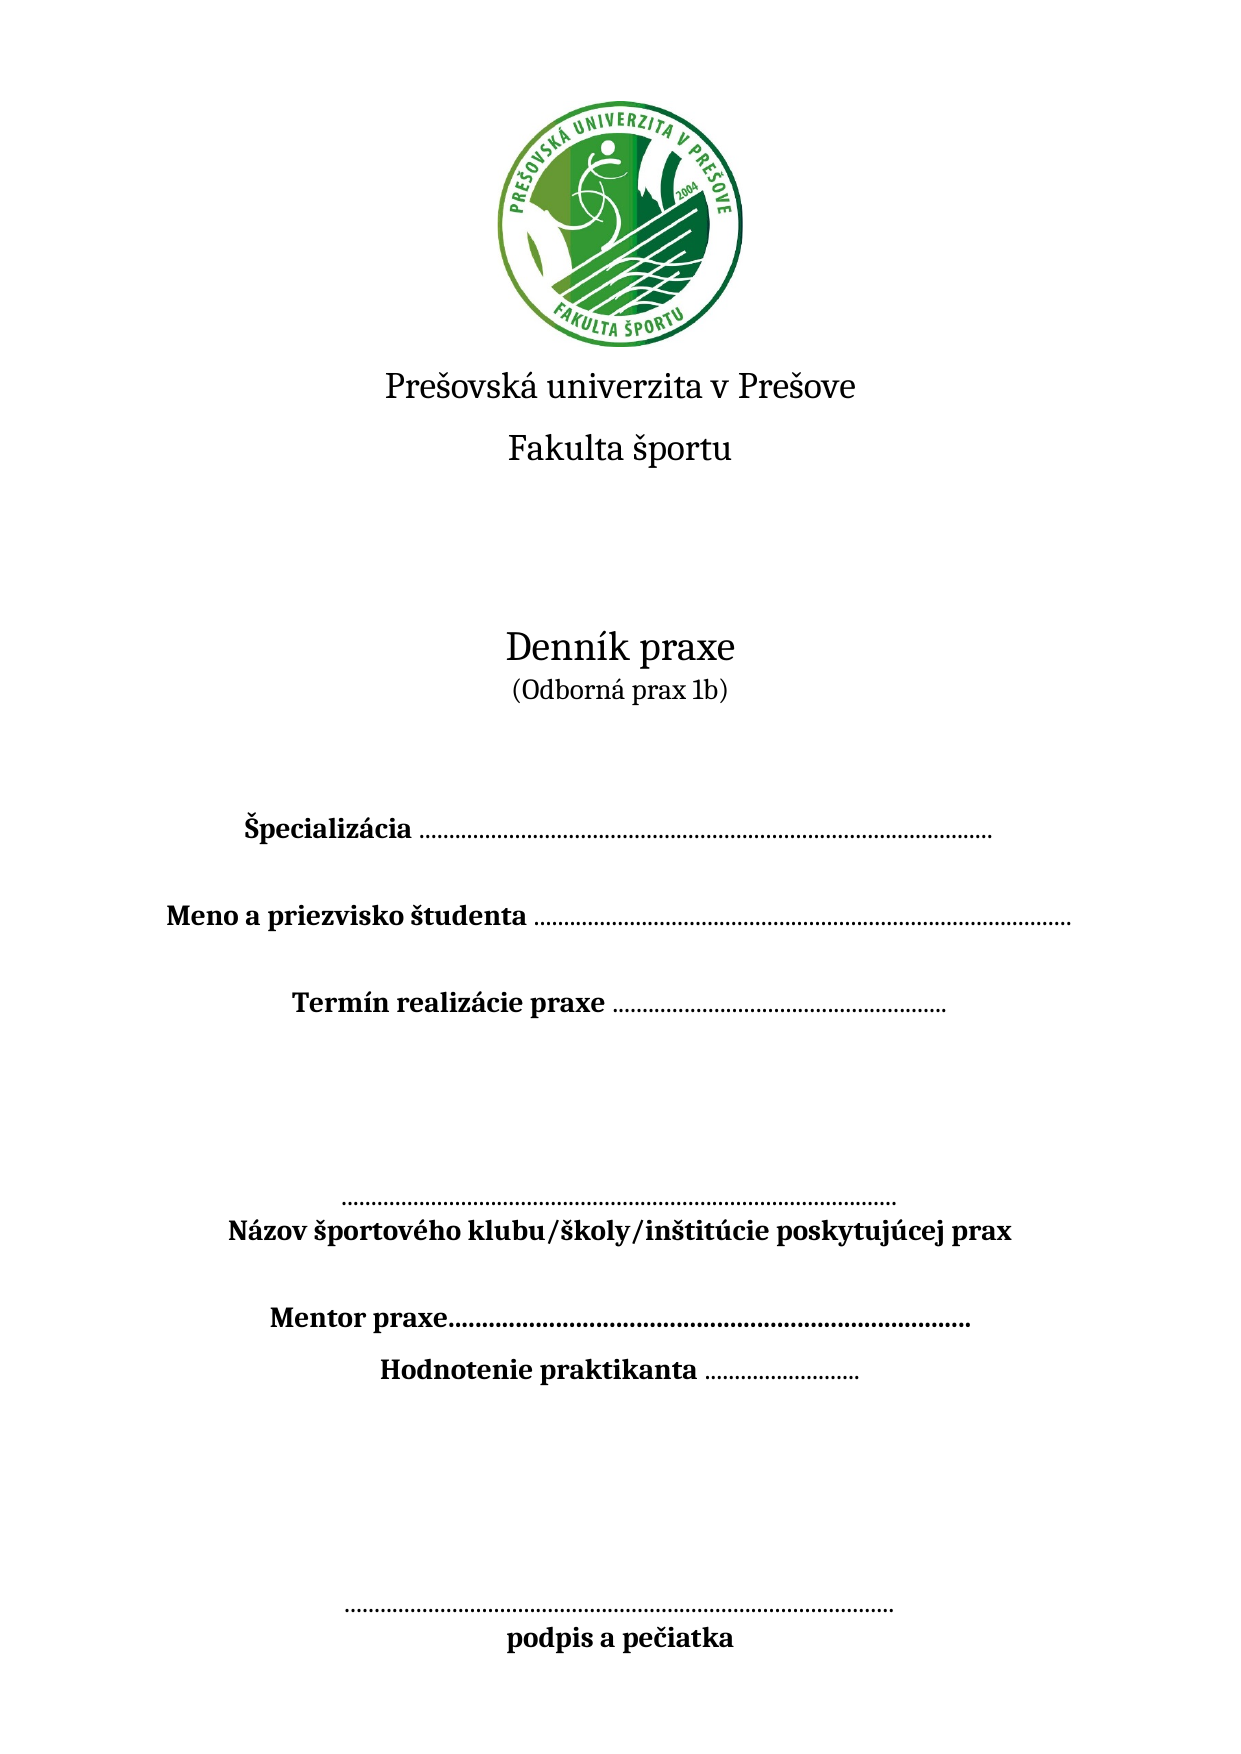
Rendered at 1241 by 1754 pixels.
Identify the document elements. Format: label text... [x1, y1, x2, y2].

text Názov športového klubu/školy/inštitúcie poskytujúcej prax [148, 1214, 1093, 1247]
text Prešovská univerzita v Prešove [148, 365, 1093, 408]
picture [497, 101, 743, 347]
text Hodnotenie praktikanta .......................... [148, 1353, 1093, 1386]
text Denník praxe [148, 622, 1093, 670]
text ............................................................................................ [148, 1586, 1093, 1619]
text ............................................................................................. [148, 1179, 1093, 1212]
text Meno a priezvisko študenta .......................................................................................... [148, 899, 1093, 932]
text Mentor praxe.............................................................................. [148, 1301, 1093, 1334]
text Termín realizácie praxe ........................................................ [148, 986, 1093, 1019]
text (Odborná prax 1b) [148, 673, 1093, 706]
text podpis a pečiatka [148, 1621, 1093, 1655]
text Špecializácia ................................................................................................ [148, 812, 1093, 845]
text Fakulta športu [148, 427, 1093, 470]
